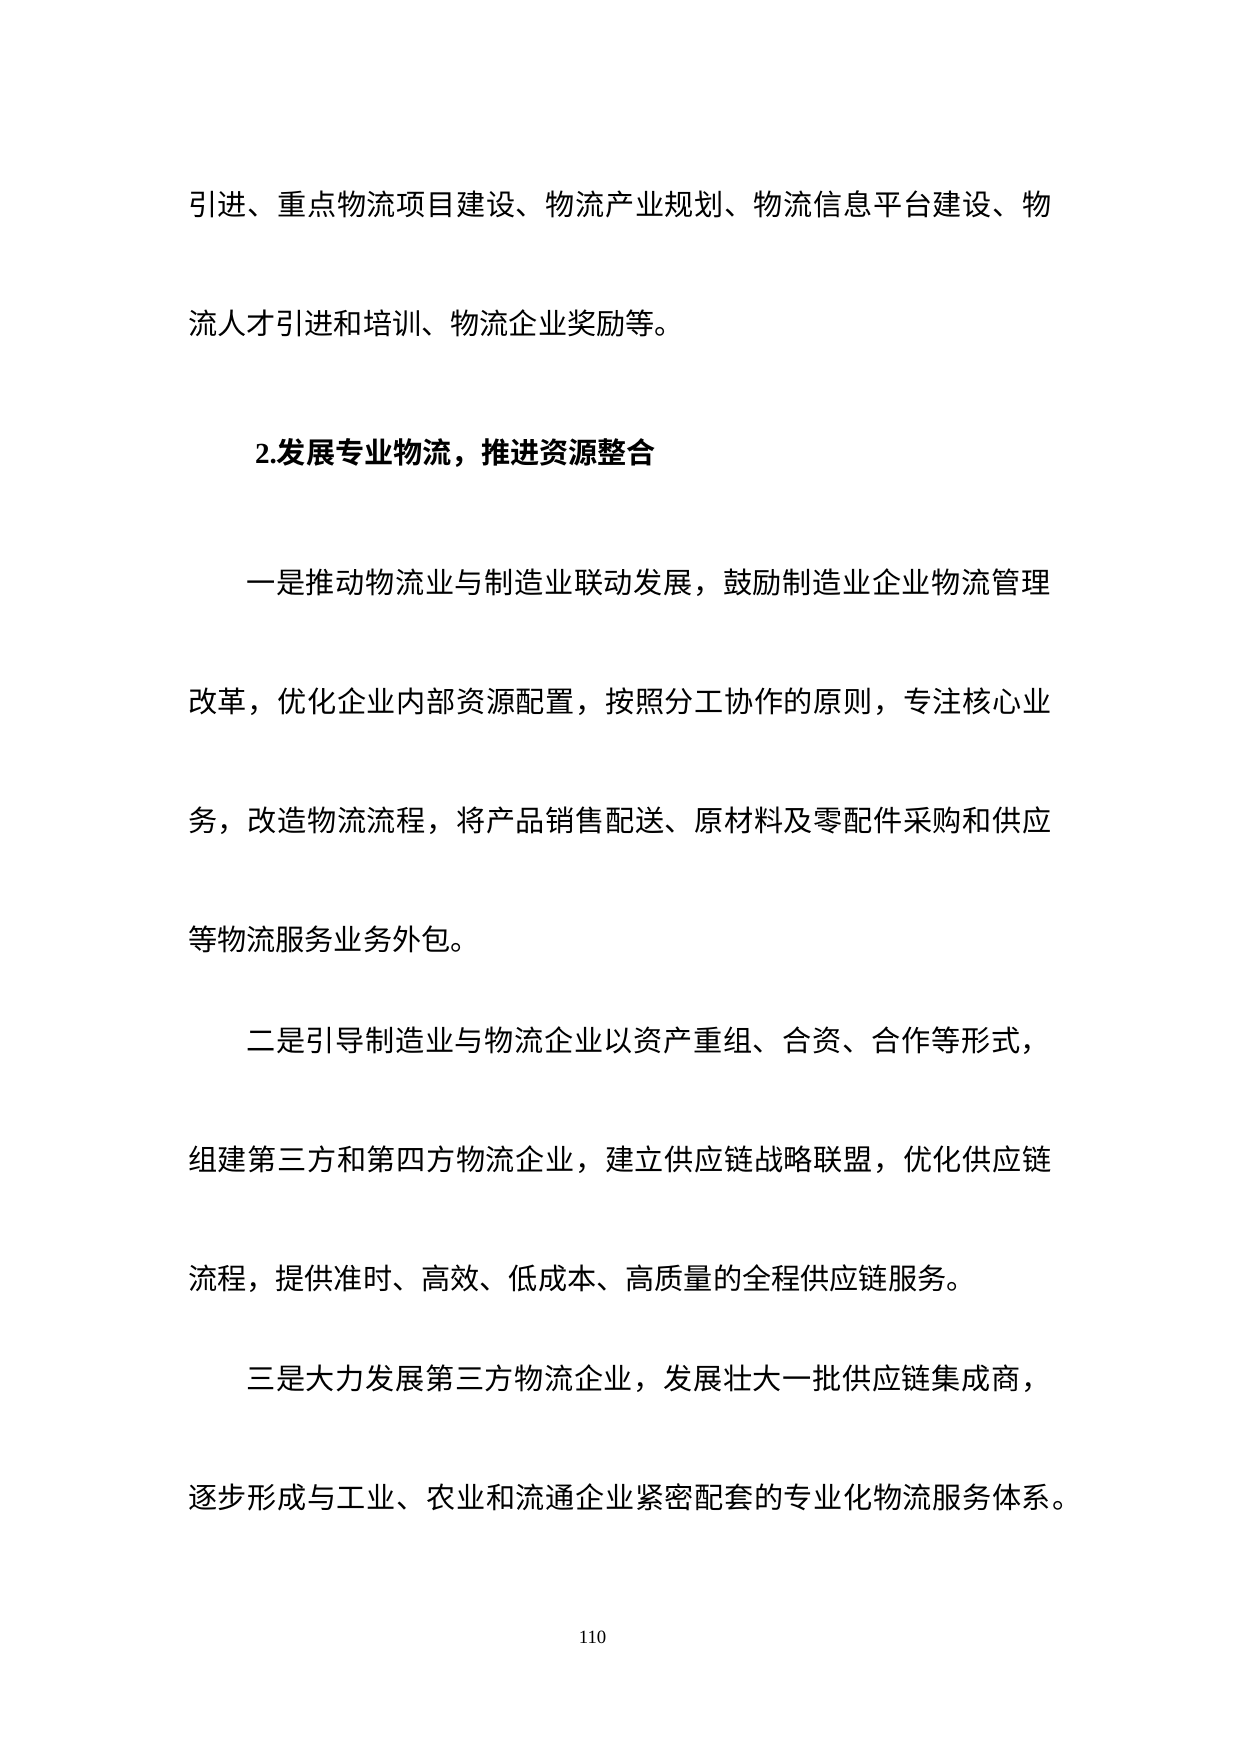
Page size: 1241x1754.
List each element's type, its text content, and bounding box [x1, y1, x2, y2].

subtitle 2.发展专业物流，推进资源整合 [188, 411, 1052, 491]
text 一是推动物流业与制造业联动发展，鼓励制造业企业物流管理改革，优化企业内部资源配置，按照分工协作的原则，专注核心业务，改造物流流程，将产品销售配送、原材料及零配件采购和供应等物流服务业务外包。 [188, 541, 1052, 978]
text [188, 163, 1052, 361]
text 二是引导制造业与物流企业以资产重组、合资、合作等形式，组建第三方和第四方物流企业，建立供应链战略联盟，优化供应链流程，提供准时、高效、低成本、高质量的全程供应链服务。 [188, 999, 1052, 1316]
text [188, 1337, 1052, 1536]
